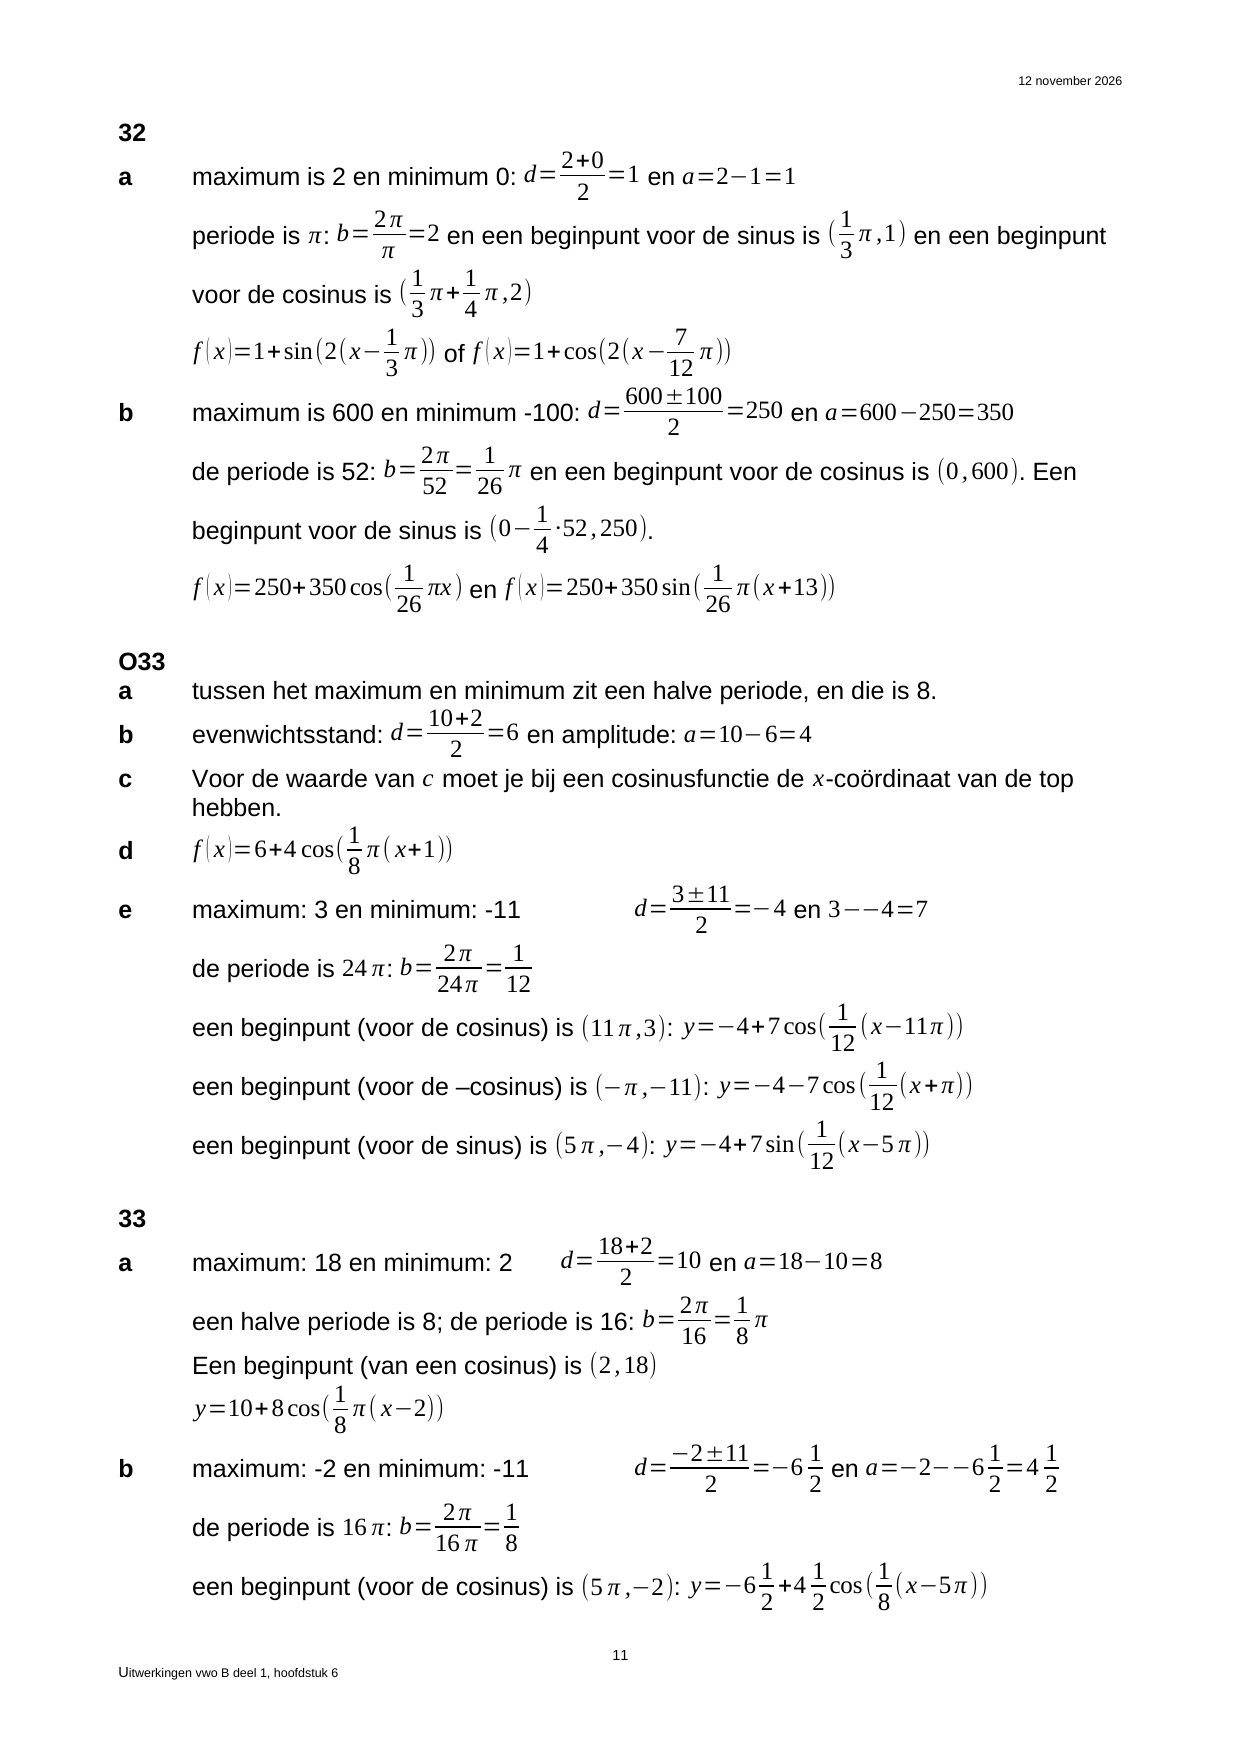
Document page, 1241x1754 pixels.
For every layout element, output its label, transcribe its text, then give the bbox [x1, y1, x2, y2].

text b evenwichtsstand: en amplitude: [118, 705, 1122, 764]
text 33 [118, 1204, 1122, 1232]
text a maximum is 2 en minimum 0: en [118, 147, 1122, 206]
text een beginpunt (voor de cosinus) is : [118, 1557, 1122, 1616]
text e maximum: 3 en minimum: -11 en [118, 880, 1122, 939]
text O33 [118, 647, 1122, 676]
text periode is : en een beginpunt voor de sinus is en een beginpunt voor de cosinus is [192, 206, 1122, 324]
text de periode is : [118, 939, 1122, 998]
text of [118, 324, 1122, 383]
text b maximum is 600 en minimum -100: en [118, 383, 1122, 442]
text en [118, 559, 1122, 618]
text a maximum: 18 en minimum: 2 en [118, 1232, 1122, 1291]
text de periode is 52: en een beginpunt voor de cosinus is . Een beginpunt voor de sinus is . [192, 442, 1122, 559]
text een beginpunt (voor de cosinus) is : [118, 998, 1122, 1057]
text een beginpunt (voor de sinus) is : [118, 1116, 1122, 1175]
text Een beginpunt (van een cosinus) is [118, 1350, 1122, 1380]
text c Voor de waarde van moet je bij een cosinusfunctie de -coördinaat van de top hebben. [118, 764, 1122, 821]
text b maximum: -2 en minimum: -11 en [118, 1439, 1122, 1498]
text d [118, 821, 1122, 880]
text a tussen het maximum en minimum zit een halve periode, en die is 8. [118, 676, 1122, 705]
text een halve periode is 8; de periode is 16: [118, 1291, 1122, 1350]
text een beginpunt (voor de –cosinus) is : [118, 1057, 1122, 1116]
text de periode is : [118, 1498, 1122, 1557]
text 32 [118, 118, 1122, 147]
